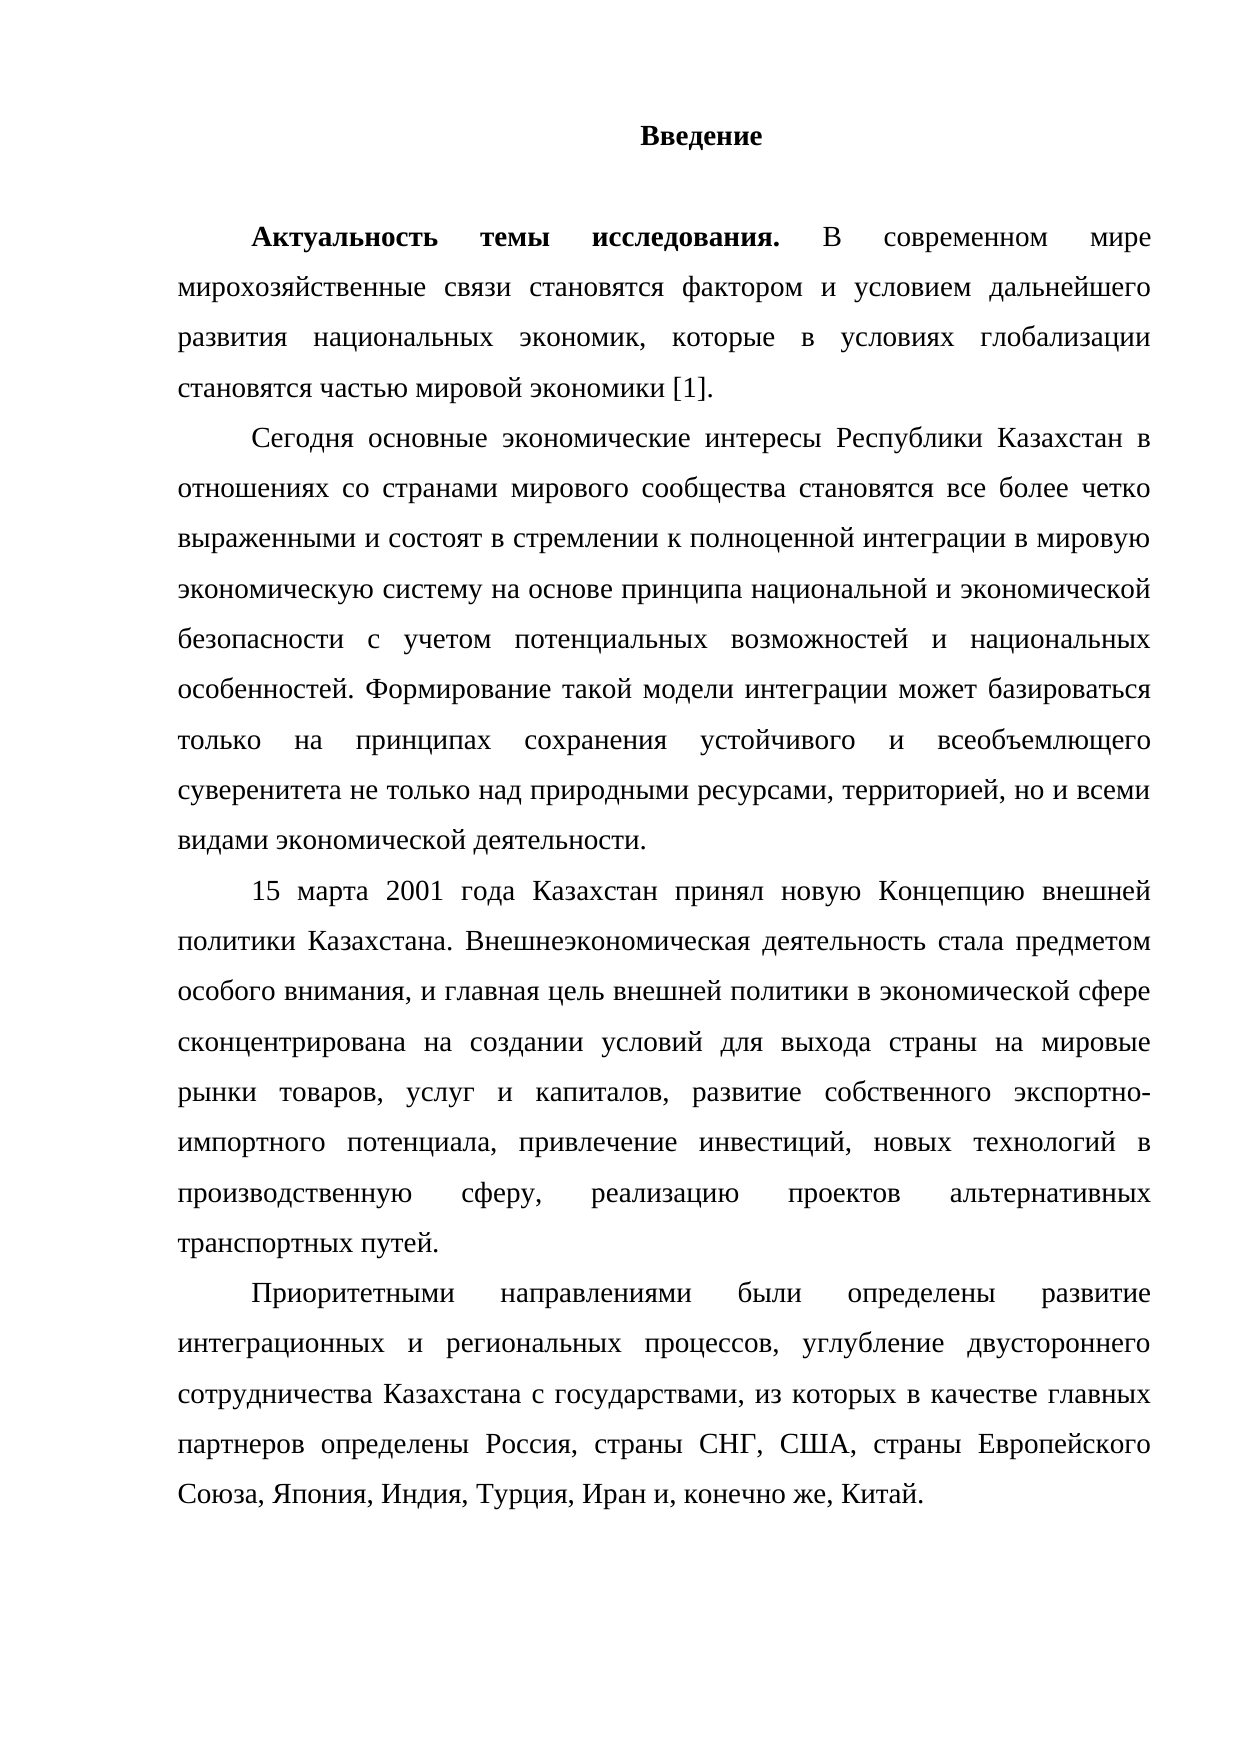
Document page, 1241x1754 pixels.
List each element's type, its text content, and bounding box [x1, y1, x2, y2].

text Приоритетными направлениями были определены развитие интеграционных и региональных процессов, углубление двустороннего сотрудничества Казахстана с государствами, из которых в качестве главных партнеров определены Россия, страны СНГ, США, страны Европейского Союза, Япония, Индия, Турция, Иран и, конечно же, Китай. [177, 1275, 1152, 1510]
text Актуальность темы исследования. В современном мире мирохозяйственные связи становятся фактором и условием дальнейшего развития национальных экономик, которые в условиях глобализации становятся частью мировой экономики [1]. [177, 219, 1152, 403]
text 15 марта 2001 года Казахстан принял новую Концепцию внешней политики Казахстана. Внешнеэкономическая деятельность стала предметом особого внимания, и главная цель внешней политики в экономической сфере сконцентрирована на создании условий для выхода страны на мировые рынки товаров, услуг и капиталов, развитие собственного экспортно-импортного потенциала, привлечение инвестиций, новых технологий в производственную сферу, реализацию проектов альтернативных транспортных путей. [177, 873, 1152, 1258]
text Введение [177, 118, 1152, 152]
text Сегодня основные экономические интересы Республики Казахстан в отношениях со странами мирового сообщества становятся все более четко выраженными и состоят в стремлении к полноценной интеграции в мировую экономическую систему на основе принципа национальной и экономической безопасности с учетом потенциальных возможностей и национальных особенностей. Формирование такой модели интеграции может базироваться только на принципах сохранения устойчивого и всеобъемлющего суверенитета не только над природными ресурсами, территорией, но и всеми видами экономической деятельности. [177, 420, 1152, 856]
